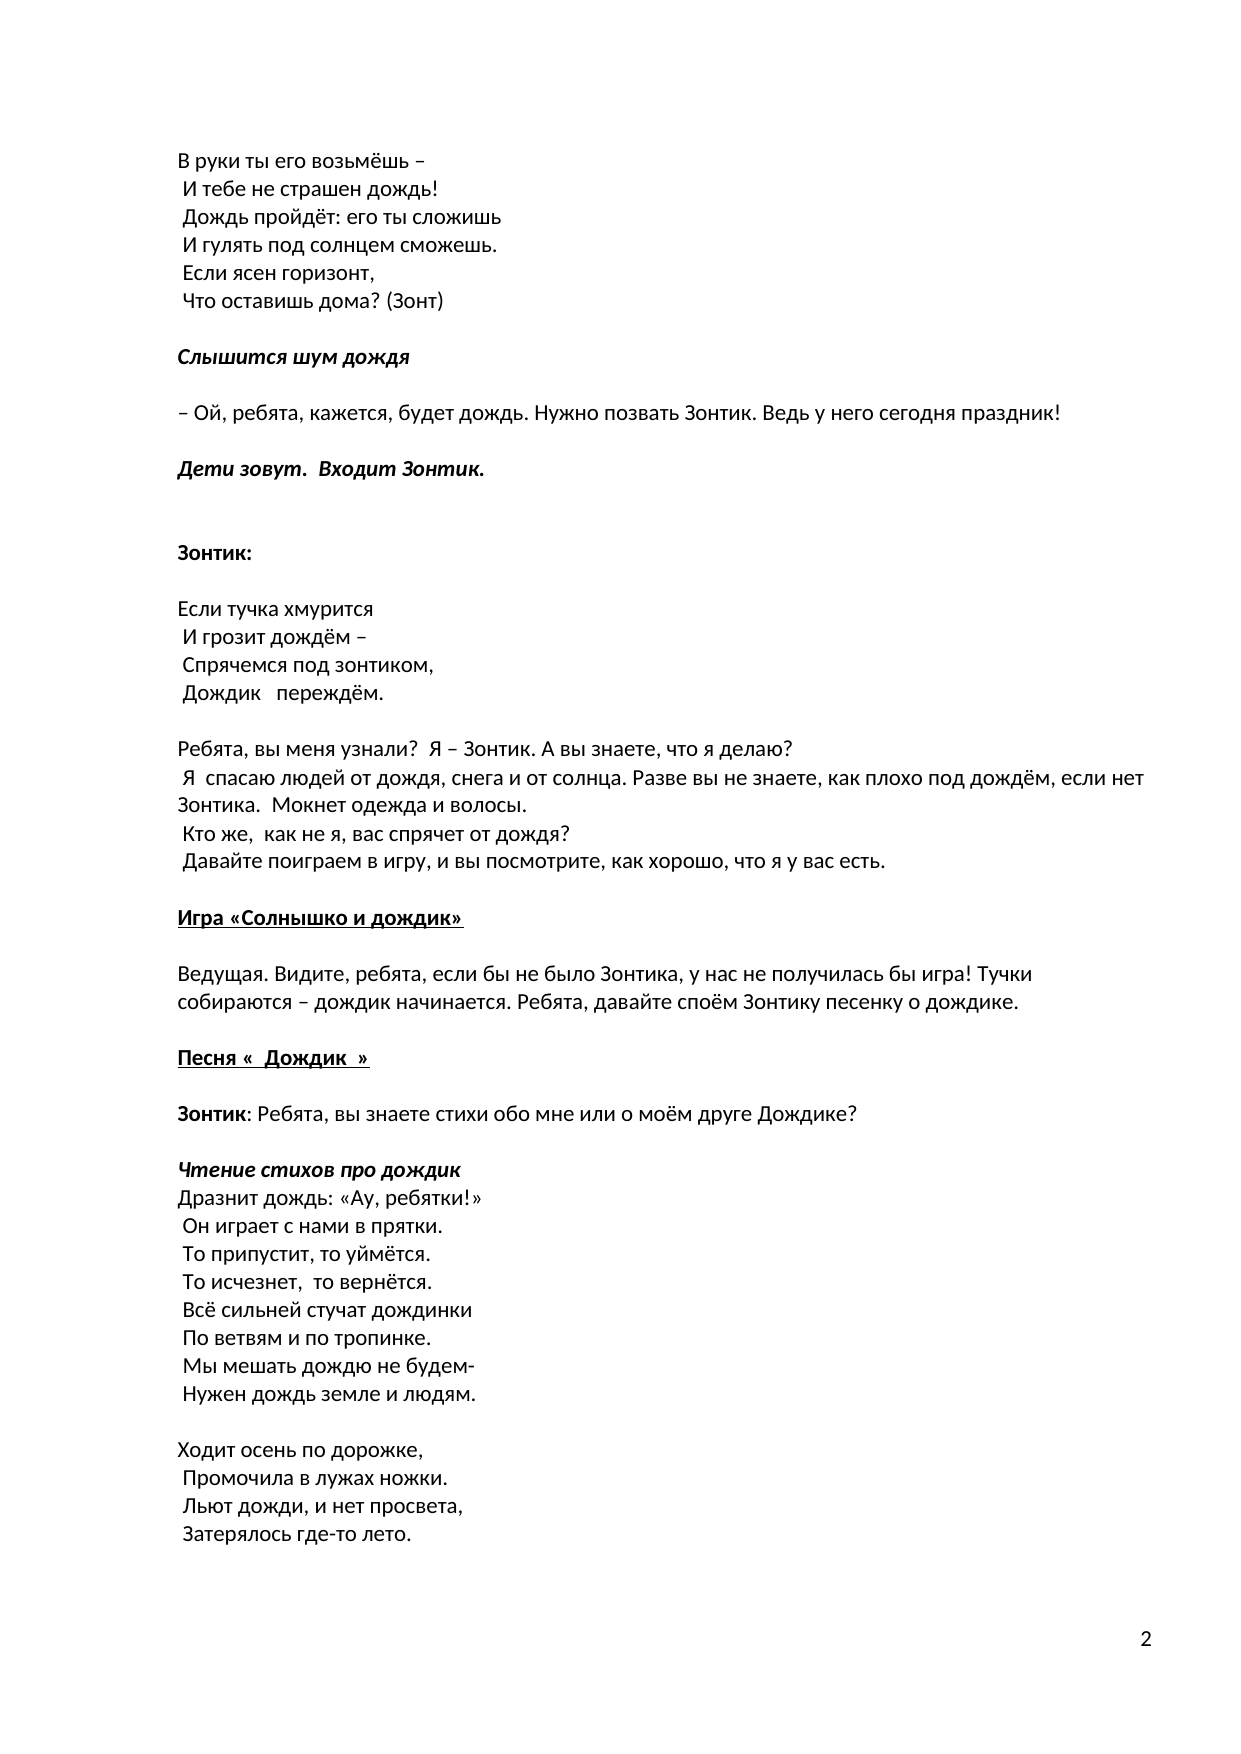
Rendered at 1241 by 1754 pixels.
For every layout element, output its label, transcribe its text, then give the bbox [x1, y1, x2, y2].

text И гулять под солнцем сможешь. [177, 230, 1152, 258]
text Я спасаю людей от дождя, снега и от солнца. Разве вы не знаете, как плохо под дождём, если нет Зонтика. Мокнет одежда и волосы. [177, 763, 1152, 819]
text Песня « Дождик » [177, 1043, 1152, 1071]
text Всё сильней стучат дождинки [177, 1295, 1152, 1323]
text Зонтик: [177, 538, 1152, 566]
text Ведущая. Видите, ребята, если бы не было Зонтика, у нас не получилась бы игра! Тучки собираются – дождик начинается. Ребята, давайте споём Зонтику песенку о дождике. [177, 959, 1152, 1015]
text И грозит дождём – [177, 622, 1152, 651]
text Кто же, как не я, вас спрячет от дождя? [177, 819, 1152, 847]
text Дождик переждём. [177, 678, 1152, 707]
text – Ой, ребята, кажется, будет дождь. Нужно позвать Зонтик. Ведь у него сегодня праздник! [177, 398, 1152, 426]
text Он играет с нами в прятки. [177, 1211, 1152, 1239]
text Ходит осень по дорожке, [177, 1435, 1152, 1463]
text Игра «Солнышко и дождик» [177, 903, 1152, 931]
text Слышится шум дождя [177, 342, 1152, 370]
text Нужен дождь земле и людям. [177, 1379, 1152, 1407]
text Что оставишь дома? (Зонт) [177, 286, 1152, 314]
text То исчезнет, то вернётся. [177, 1267, 1152, 1295]
text И тебе не страшен дождь! [177, 174, 1152, 202]
text Мы мешать дождю не будем- [177, 1351, 1152, 1379]
text По ветвям и по тропинке. [177, 1323, 1152, 1351]
text Давайте поиграем в игру, и вы посмотрите, как хорошо, что я у вас есть. [177, 847, 1152, 875]
text Спрячемся под зонтиком, [177, 651, 1152, 678]
text В руки ты его возьмёшь – [177, 146, 1152, 174]
text Чтение стихов про дождик [177, 1155, 1152, 1183]
text Ребята, вы меня узнали? Я – Зонтик. А вы знаете, что я делаю? [177, 734, 1152, 763]
text Дождь пройдёт: его ты сложишь [177, 202, 1152, 230]
text Если ясен горизонт, [177, 258, 1152, 286]
text Затерялось где-то лето. [177, 1519, 1152, 1547]
text Льют дожди, и нет просвета, [177, 1491, 1152, 1519]
text Дразнит дождь: «Ау, ребятки!» [177, 1183, 1152, 1211]
text Промочила в лужах ножки. [177, 1463, 1152, 1491]
text То припустит, то уймётся. [177, 1239, 1152, 1267]
text Зонтик: Ребята, вы знаете стихи обо мне или о моём друге Дождике? [177, 1099, 1152, 1127]
text Дети зовут. Входит Зонтик. [177, 454, 1152, 482]
text Если тучка хмурится [177, 594, 1152, 622]
